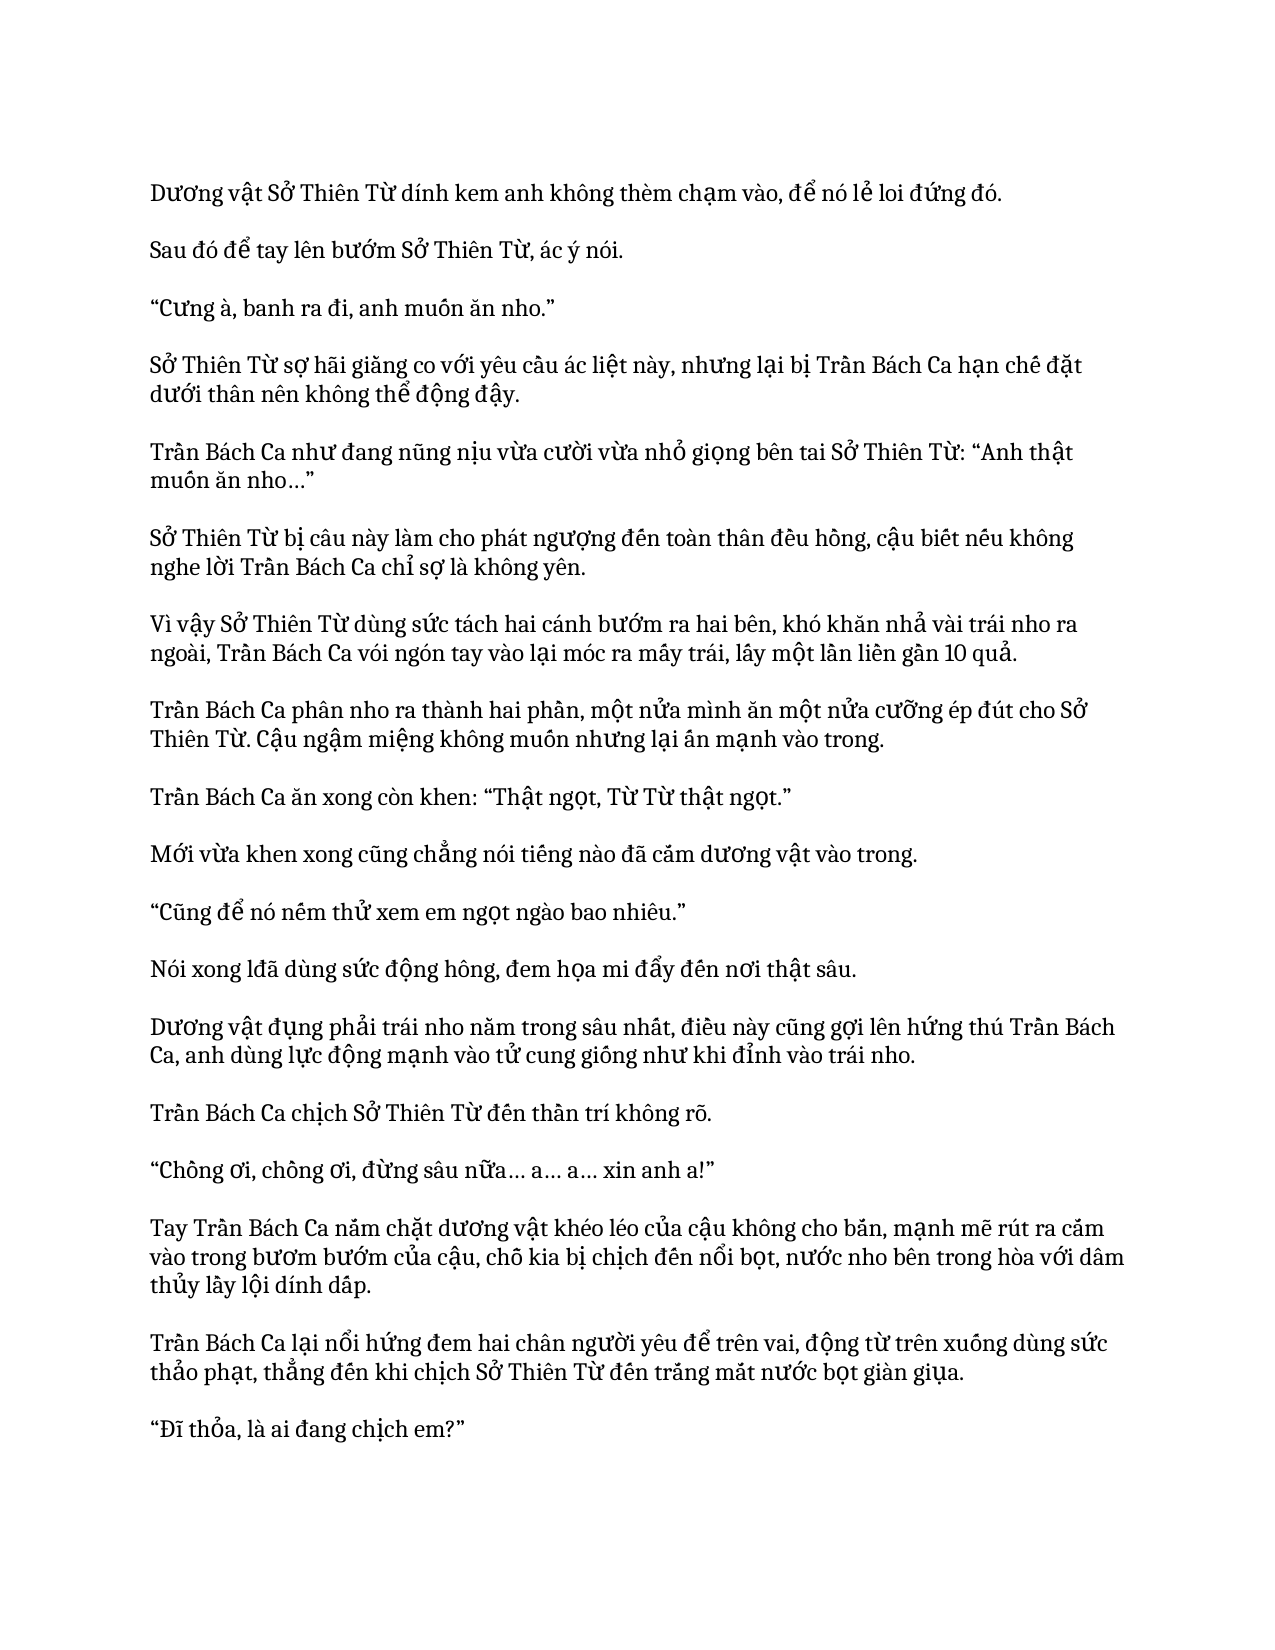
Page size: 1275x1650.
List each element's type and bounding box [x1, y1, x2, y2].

text [150, 150, 1125, 1472]
